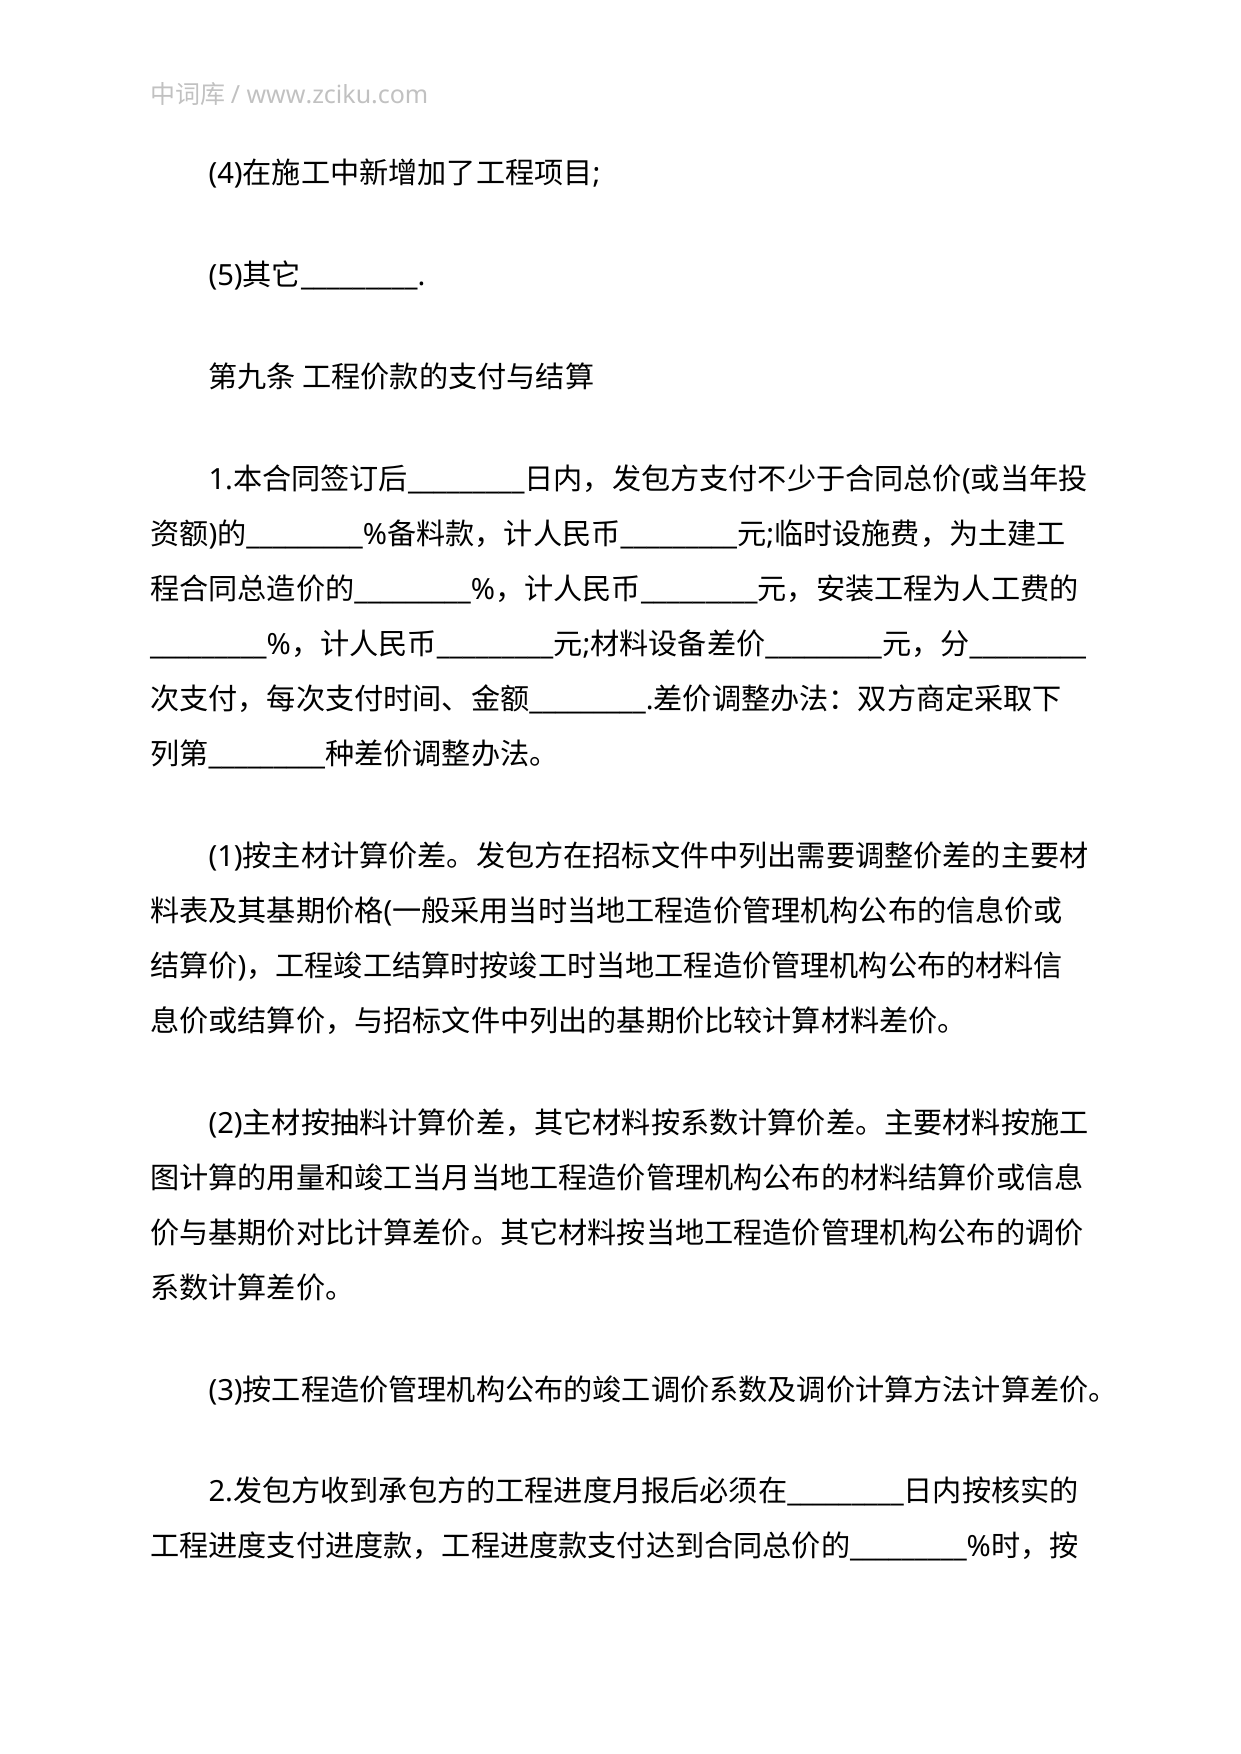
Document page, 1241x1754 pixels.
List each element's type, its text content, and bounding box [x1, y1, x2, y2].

text (5)其它_________. [150, 252, 1090, 294]
text (2)主材按抽料计算价差，其它材料按系数计算价差。主要材料按施工图计算的用量和竣工当月当地工程造价管理机构公布的材料结算价或信息价与基期价对比计算差价。其它材料按当地工程造价管理机构公布的调价系数计算差价。 [150, 1099, 1090, 1307]
text (1)按主材计算价差。发包方在招标文件中列出需要调整价差的主要材料表及其基期价格(一般采用当时当地工程造价管理机构公布的信息价或结算价)，工程竣工结算时按竣工时当地工程造价管理机构公布的材料信息价或结算价，与招标文件中列出的基期价比较计算材料差价。 [150, 833, 1090, 1040]
text (3)按工程造价管理机构公布的竣工调价系数及调价计算方法计算差价。 [150, 1366, 1090, 1408]
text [150, 1468, 1090, 1565]
text (4)在施工中新增加了工程项目; [150, 150, 1090, 192]
text 1.本合同签订后_________日内，发包方支付不少于合同总价(或当年投资额)的_________%备料款，计人民币_________元;临时设施费，为土建工程合同总造价的_________%，计人民币_________元，安装工程为人工费的_________%，计人民币_________元;材料设备差价_________元，分_________次支付，每次支付时间、金额_________.差价调整办法：双方商定采取下列第_________种差价调整办法。 [150, 456, 1090, 773]
text 第九条 工程价款的支付与结算 [150, 354, 1090, 396]
